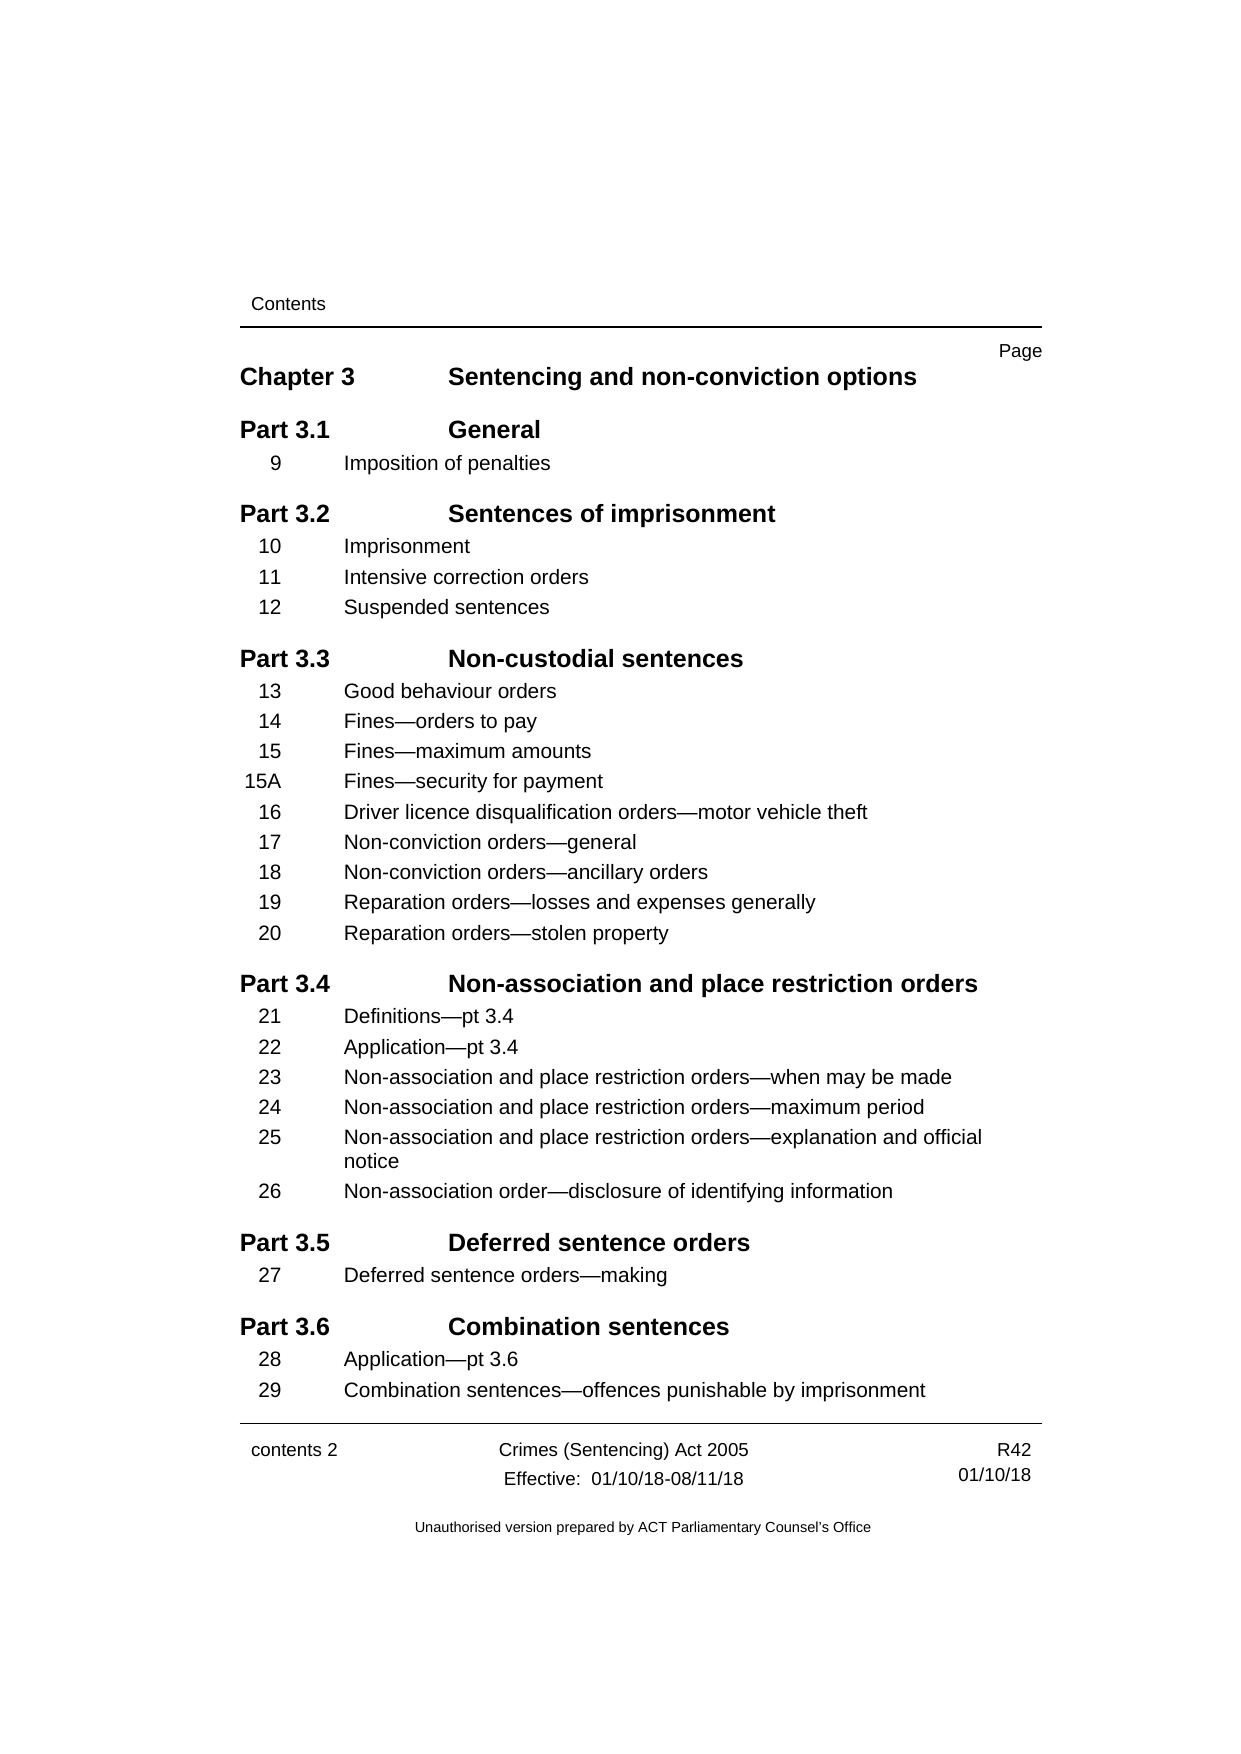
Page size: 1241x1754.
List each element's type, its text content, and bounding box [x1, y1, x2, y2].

text Part 3.3 Non-custodial sentences 11 [239, 644, 996, 672]
text 29 Combination sentences—offences punishable by imprisonment 29 [239, 1377, 996, 1401]
text 20 Reparation orders—stolen property 19 [239, 920, 996, 944]
text 27 Deferred sentence orders—making 27 [239, 1263, 996, 1287]
text 10 Imprisonment 7 [239, 534, 996, 558]
text Chapter 3 Sentencing and non-conviction options 6 [239, 362, 996, 390]
text Part 3.4 Non-association and place restriction orders 21 [239, 969, 996, 998]
text Part 3.2 Sentences of imprisonment 7 [239, 499, 996, 528]
text 17 Non-conviction orders—general 16 [239, 830, 996, 854]
text 11 Intensive correction orders 8 [239, 564, 996, 588]
text 15 Fines—maximum amounts 14 [239, 739, 996, 763]
text 24 Non-association and place restriction orders—maximum period 23 [239, 1095, 996, 1119]
text 21 Definitions—pt 3.4 21 [239, 1004, 996, 1028]
text 22 Application—pt 3.4 21 [239, 1034, 996, 1058]
text Part 3.5 Deferred sentence orders 27 [239, 1228, 996, 1257]
text 13 Good behaviour orders 11 [239, 679, 996, 703]
text Part 3.6 Combination sentences 29 [239, 1312, 996, 1341]
text 28 Application—pt 3.6 29 [239, 1347, 996, 1371]
text 9 Imposition of penalties 6 [239, 450, 996, 474]
text 26 Non-association order—disclosure of identifying information 25 [239, 1179, 996, 1203]
text 14 Fines—orders to pay 13 [239, 709, 996, 733]
text 18 Non-conviction orders—ancillary orders 18 [239, 860, 996, 884]
text 16 Driver licence disqualification orders—motor vehicle theft 15 [239, 799, 996, 823]
text 23 Non-association and place restriction orders—when may be made 21 [239, 1065, 996, 1089]
text 19 Reparation orders—losses and expenses generally 19 [239, 890, 996, 914]
text 15A Fines—security for payment 14 [239, 769, 996, 793]
text 25 Non-association and place restriction orders—explanation and official notice 24 [239, 1125, 996, 1173]
text 12 Suspended sentences 10 [239, 595, 996, 619]
text Part 3.1 General 6 [239, 415, 996, 444]
